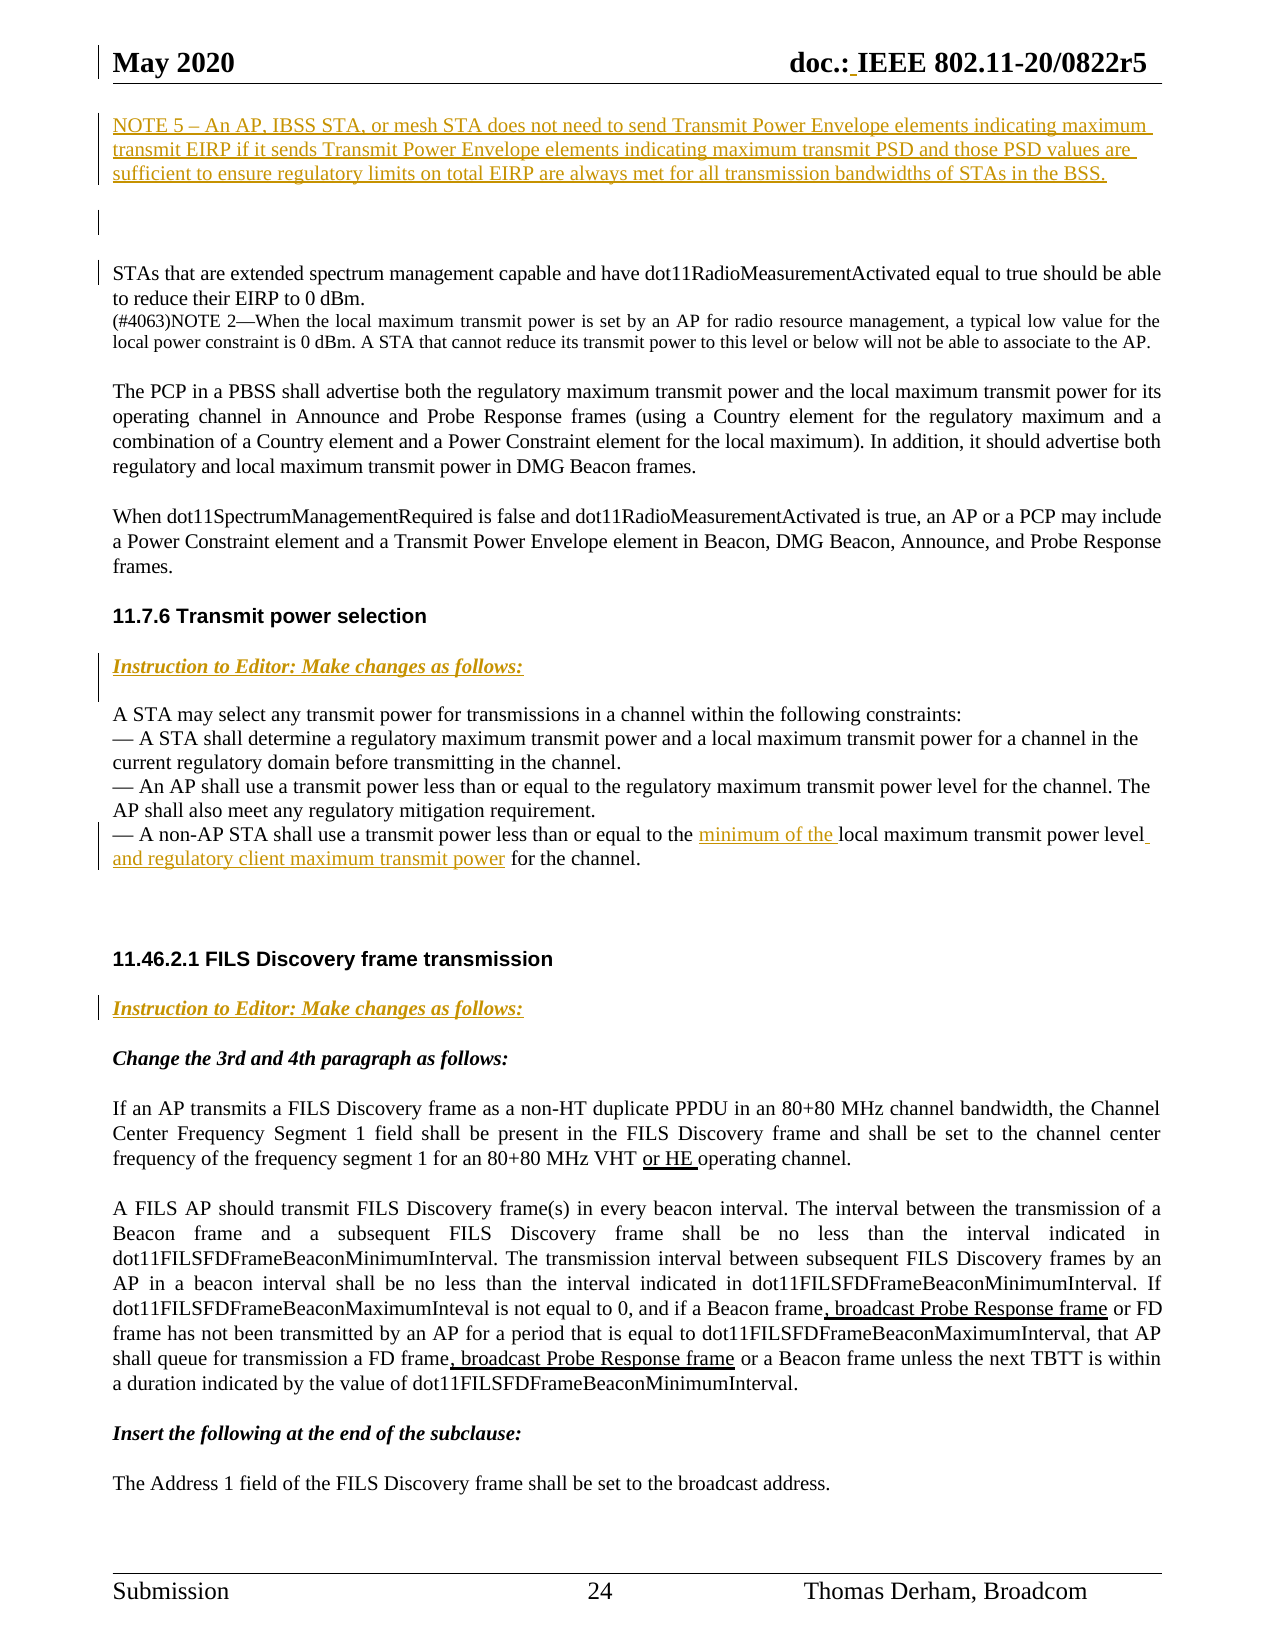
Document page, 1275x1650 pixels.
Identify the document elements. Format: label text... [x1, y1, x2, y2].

text 11.7.6 Transmit power selection [112, 603, 1162, 628]
text Change the 3rd and 4th paragraph as follows: [112, 1045, 1162, 1070]
text Insert the following at the end of the subclause: [112, 1420, 1162, 1445]
text A FILS AP should transmit FILS Discovery frame(s) in every beacon interval. The interval between the transmission of a Beacon frame and a subsequent FILS Discovery frame shall be no less than the interval indicated in dot11FILSFDFrameBeaconMinimumInterval. The transmission interval between subsequent FILS Discovery frames by an AP in a beacon interval shall be no less than the interval indicated in dot11FILSFDFrameBeaconMinimumInterval. If dot11FILSFDFrameBeaconMaximumInteval is not equal to 0, and if a Beacon frame, broadcast Probe Response frame or FD frame has not been transmitted by an AP for a period that is equal to dot11FILSFDFrameBeaconMaximumInterval, that AP shall queue for transmission a FD frame, broadcast Probe Response frame or a Beacon frame unless the next TBTT is within a duration indicated by the value of dot11FILSFDFrameBeaconMinimumInterval. [112, 1195, 1162, 1395]
text (#4063)NOTE 2—When the local maximum transmit power is set by an AP for radio resource management, a typical low value for the local power constraint is 0 dBm. A STA that cannot reduce its transmit power to this level or below will not be able to associate to the AP. [112, 310, 1162, 353]
text The Address 1 field of the FILS Discovery frame shall be set to the broadcast address. [112, 1470, 1162, 1495]
text When dot11SpectrumManagementRequired is false and dot11RadioMeasurementActivated is true, an AP or a PCP may include a Power Constraint element and a Transmit Power Envelope element in Beacon, DMG Beacon, Announce, and Probe Response frames. [112, 503, 1162, 578]
text The PCP in a PBSS shall advertise both the regulatory maximum transmit power and the local maximum transmit power for its operating channel in Announce and Probe Response frames (using a Country element for the regulatory maximum and a combination of a Country element and a Power Constraint element for the local maximum). In addition, it should advertise both regulatory and local maximum transmit power in DMG Beacon frames. [112, 378, 1162, 478]
text — An AP shall use a transmit power less than or equal to the regulatory maximum transmit power level for the channel. The AP shall also meet any regulatory mitigation requirement. [112, 774, 1162, 822]
text — A non-AP STA shall use a transmit power less than or equal to the local maximum transmit power level for the channel. [112, 822, 1162, 870]
text — A STA shall determine a regulatory maximum transmit power and a local maximum transmit power for a channel in the current regulatory domain before transmitting in the channel. [112, 726, 1162, 774]
text 11.46.2.1 FILS Discovery frame transmission [112, 945, 1162, 970]
text STAs that are extended spectrum management capable and have dot11RadioMeasurementActivated equal to true should be able to reduce their EIRP to 0 dBm. [112, 260, 1162, 310]
text A STA may select any transmit power for transmissions in a channel within the following constraints: [112, 702, 1162, 726]
text If an AP transmits a FILS Discovery frame as a non-HT duplicate PPDU in an 80+80 MHz channel bandwidth, the Channel Center Frequency Segment 1 field shall be present in the FILS Discovery frame and shall be set to the channel center frequency of the frequency segment 1 for an 80+80 MHz VHT or HE operating channel. [112, 1095, 1162, 1170]
